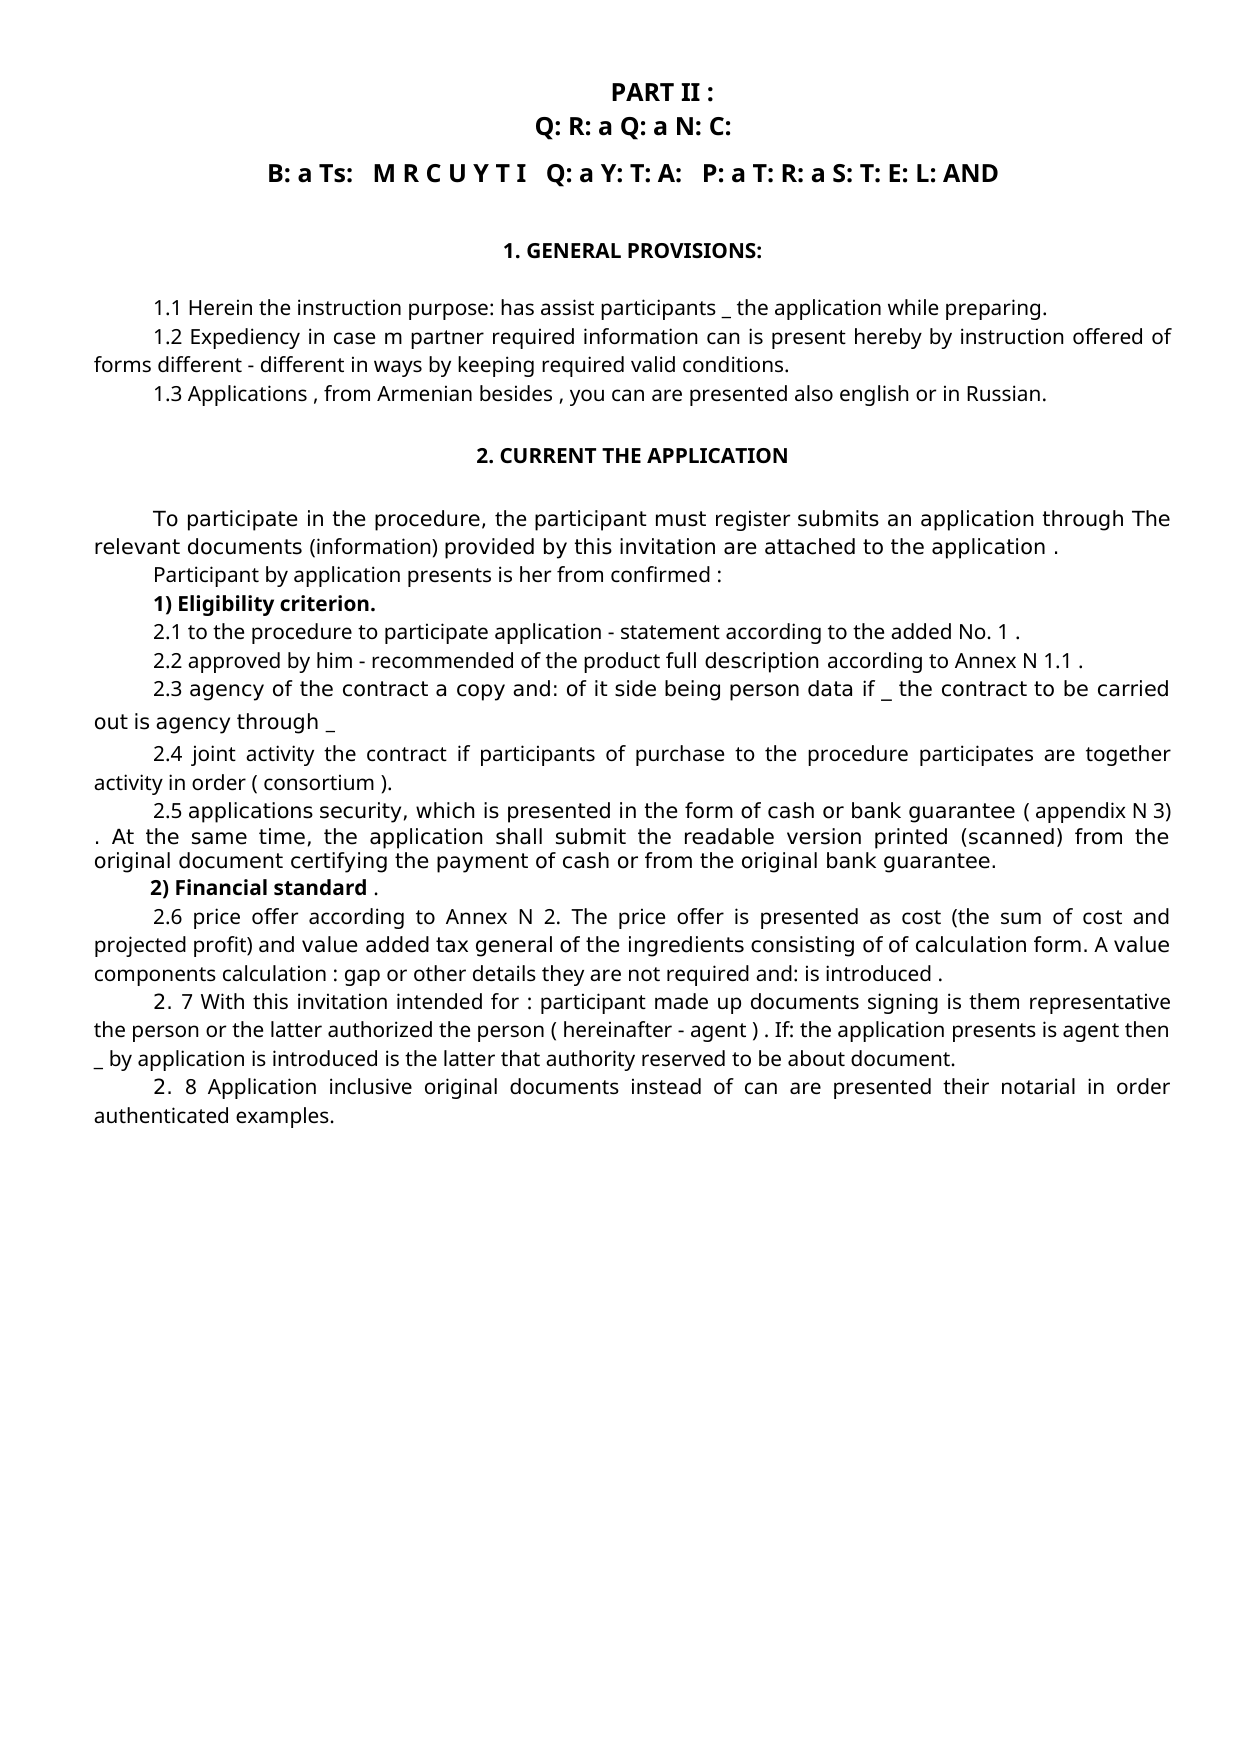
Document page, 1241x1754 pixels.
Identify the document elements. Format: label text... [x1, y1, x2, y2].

text 2.3 agency of the contract a copy and: of it side being person data if _ the contract to be carried out is agency through _ [94, 674, 1171, 735]
text 2.4 joint activity the contract if participants of purchase to the procedure participates are together activity in order ( consortium ). [94, 739, 1171, 796]
text B: a Ts: M R C U Y T I Q: a Y: T: A: P: a T: R: a S: T: E: L: AND [94, 156, 1172, 190]
text 1.1 Herein the instruction purpose: has assist participants _ the application while preparing. [94, 293, 1171, 322]
text 1) Eligibility criterion. [94, 589, 1171, 617]
text 2. 7 With this invitation intended for : participant made up documents signing is them representative the person or the latter authorized the person ( hereinafter - agent ) . If: the application presents is agent then _ by application is introduced is the latter that authority reserved to be about document. [94, 987, 1171, 1072]
text 2. 8 Application inclusive original documents instead of can are presented their notarial in order authenticated examples. [94, 1072, 1171, 1129]
text To participate in the procedure, the participant must register submits an application through The relevant documents (information) provided by this invitation are attached to the application . [94, 504, 1171, 561]
text 2.5 applications security, which is presented in the form of cash or bank guarantee ( appendix N 3) . At the same time, the application shall submit the readable version printed (scanned) from the original document certifying the payment of cash or from the original bank guarantee. [94, 796, 1171, 873]
text 2.1 to the procedure to participate application - statement according to the added No. 1 . [94, 617, 1171, 646]
text 1.3 Applications , from Armenian besides , you can are presented also english or in Russian. [94, 379, 1171, 407]
text 1. GENERAL PROVISIONS: [94, 236, 1171, 265]
text 2. CURRENT THE APPLICATION [94, 441, 1171, 470]
text 2.2 approved by him - recommended of the product full description according to Annex N 1.1 . [94, 646, 1171, 674]
text Q: R: a Q: a N: C: [94, 109, 1172, 143]
text 2.6 price offer according to Annex N 2. The price offer is presented as cost (the sum of cost and projected profit) and value added tax general of the ingredients consisting of of calculation form. A value components calculation : gap or other details they are not required and: is introduced . [94, 902, 1171, 987]
text Participant by application presents is her from confirmed : [94, 561, 1171, 589]
text 1.2 Expediency in case m partner required information can is present hereby by instruction offered of forms different - different in ways by keeping required valid conditions. [94, 322, 1171, 379]
text PART II : [94, 75, 1171, 109]
text 2) Financial standard . [94, 873, 1171, 902]
